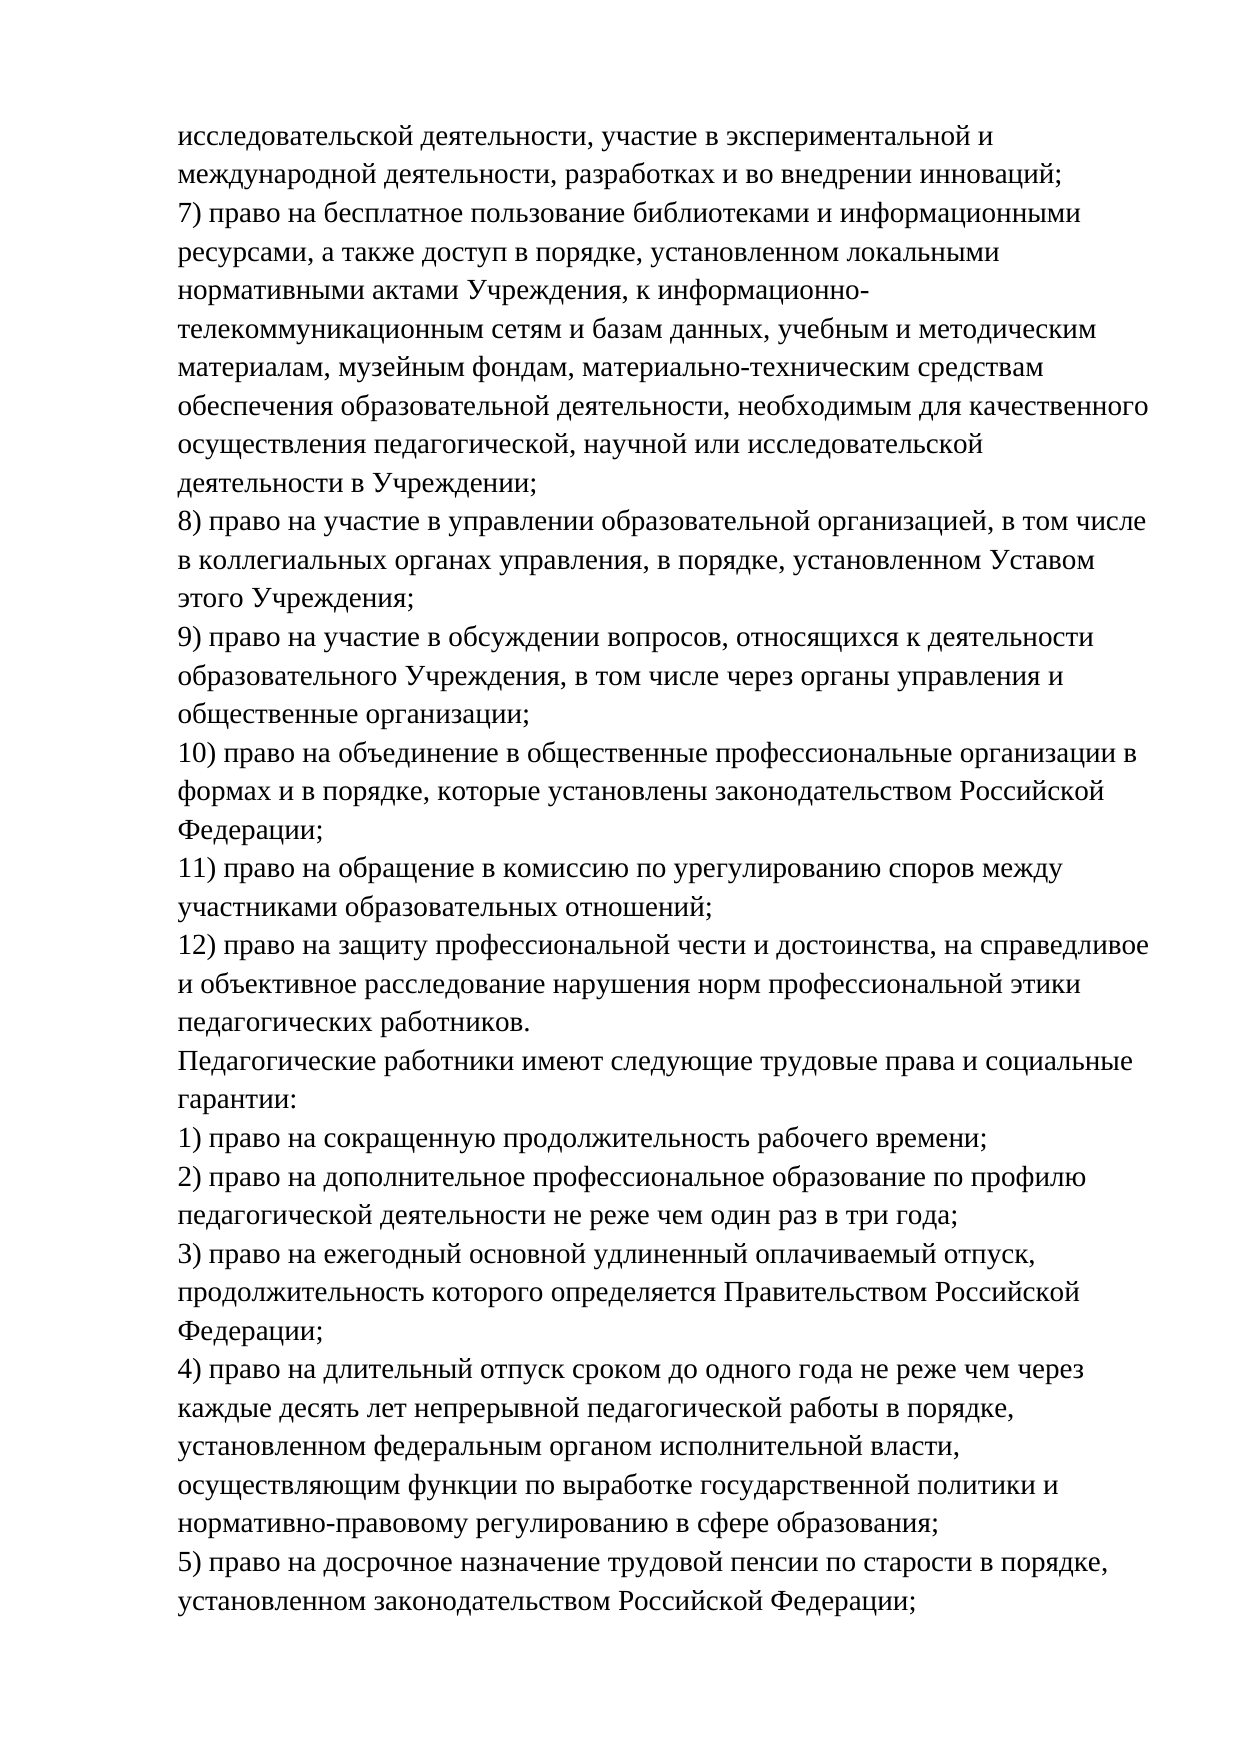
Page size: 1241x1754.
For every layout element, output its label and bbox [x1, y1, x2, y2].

text [177, 118, 1152, 1616]
